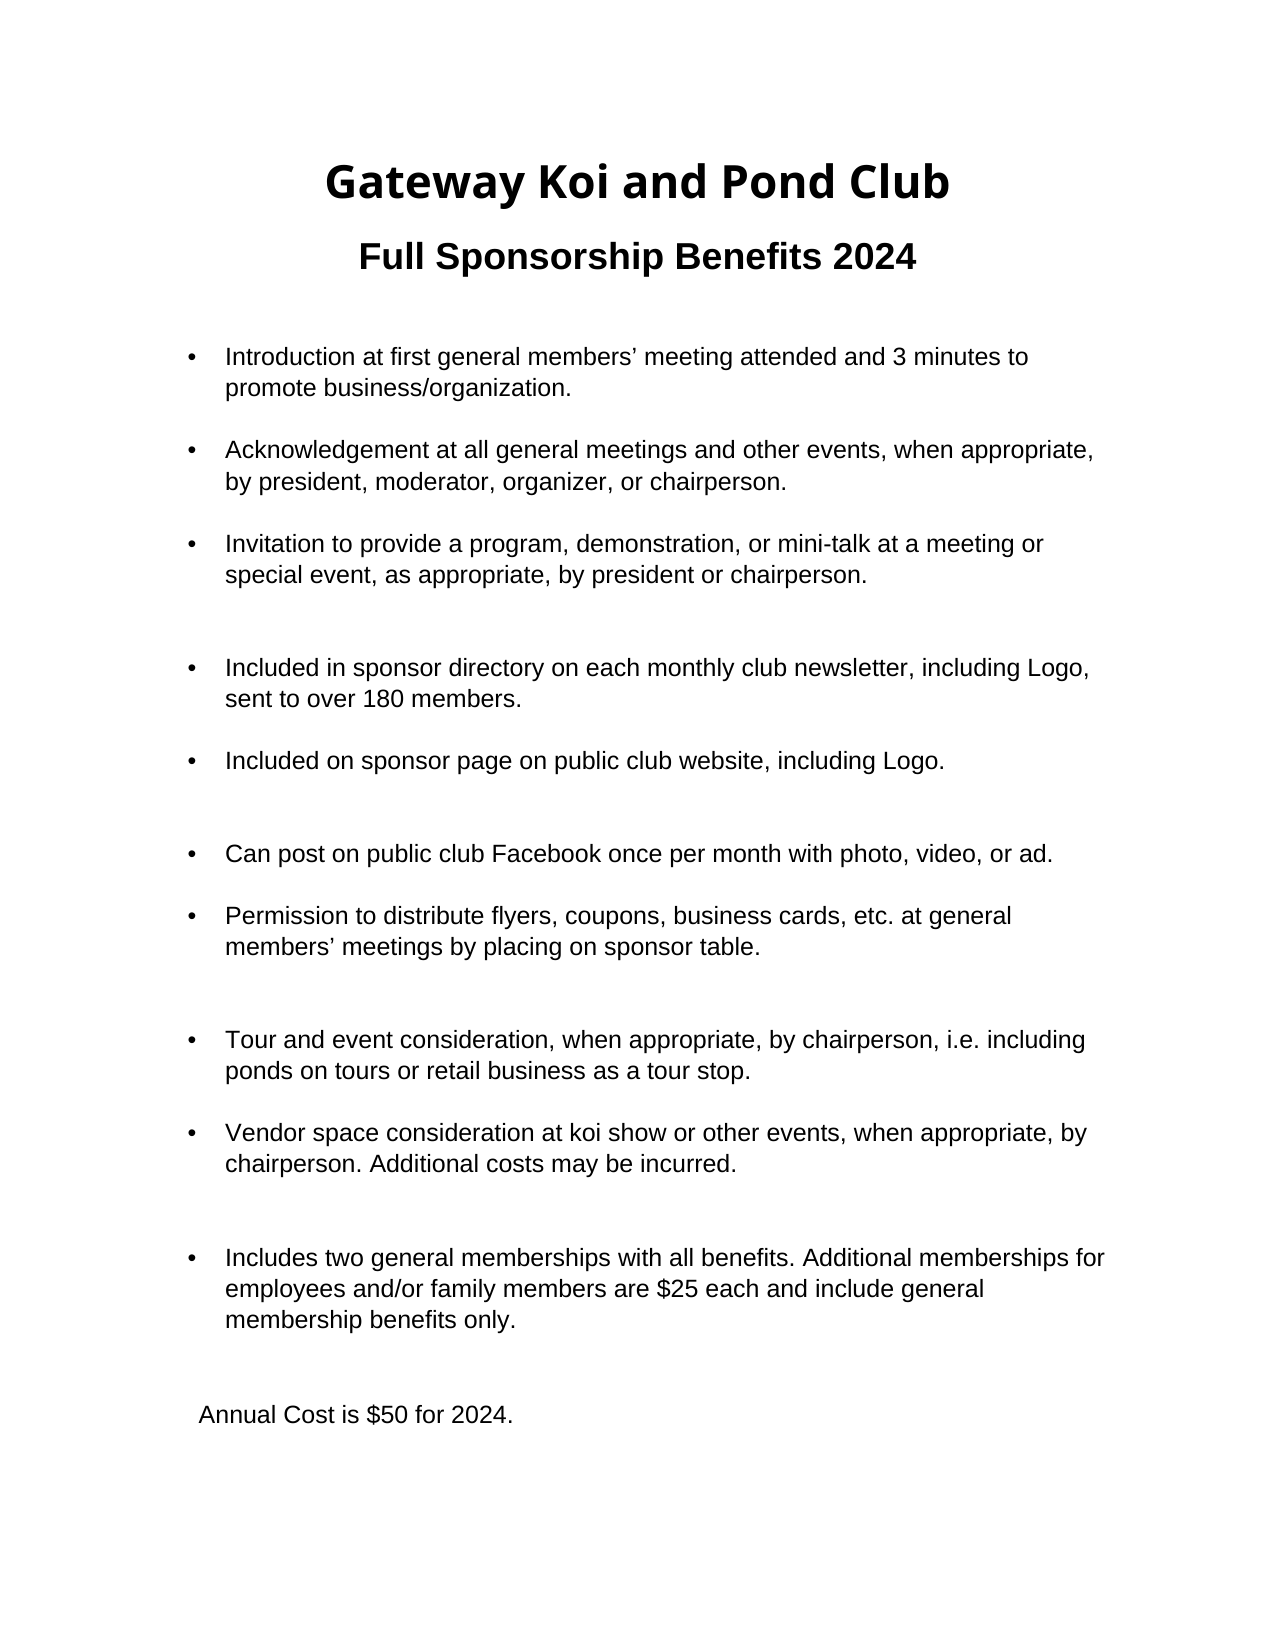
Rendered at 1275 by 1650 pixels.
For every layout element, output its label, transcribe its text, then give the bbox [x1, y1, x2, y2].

list Introduction at first general members’ meeting attended and 3 minutes to promote business/organization. [187, 342, 1125, 402]
list Invitation to provide a program, demonstration, or mini-talk at a meeting or special event, as appropriate, by president or chairperson. [187, 528, 1125, 588]
list Included in sponsor directory on each monthly club newsletter, including Logo, sent to over 180 members. [187, 653, 1125, 712]
list Permission to distribute flyers, coupons, business cards, etc. at general members’ meetings by placing on sponsor table. [187, 901, 1125, 961]
list Can post on public club Facebook once per month with photo, video, or ad. [187, 839, 1125, 868]
list Acknowledgement at all general meetings and other events, when appropriate, by president, moderator, organizer, or chairperson. [187, 435, 1125, 495]
text Annual Cost is $50 for 2024. [150, 1400, 1125, 1429]
text Full Sponsorship Benefits 2024 [150, 234, 1125, 277]
list Included on sponsor page on public club website, including Logo. [187, 746, 1125, 774]
list Tour and event consideration, when appropriate, by chairperson, i.e. including ponds on tours or retail business as a tour stop. [187, 1025, 1125, 1085]
text Gateway Koi and Pond Club [150, 150, 1125, 212]
list Vendor space consideration at koi show or other events, when appropriate, by chairperson. Additional costs may be incurred. [187, 1118, 1125, 1178]
list Includes two general memberships with all benefits. Additional memberships for employees and/or family members are $25 each and include general membership benefits only. [187, 1242, 1125, 1333]
